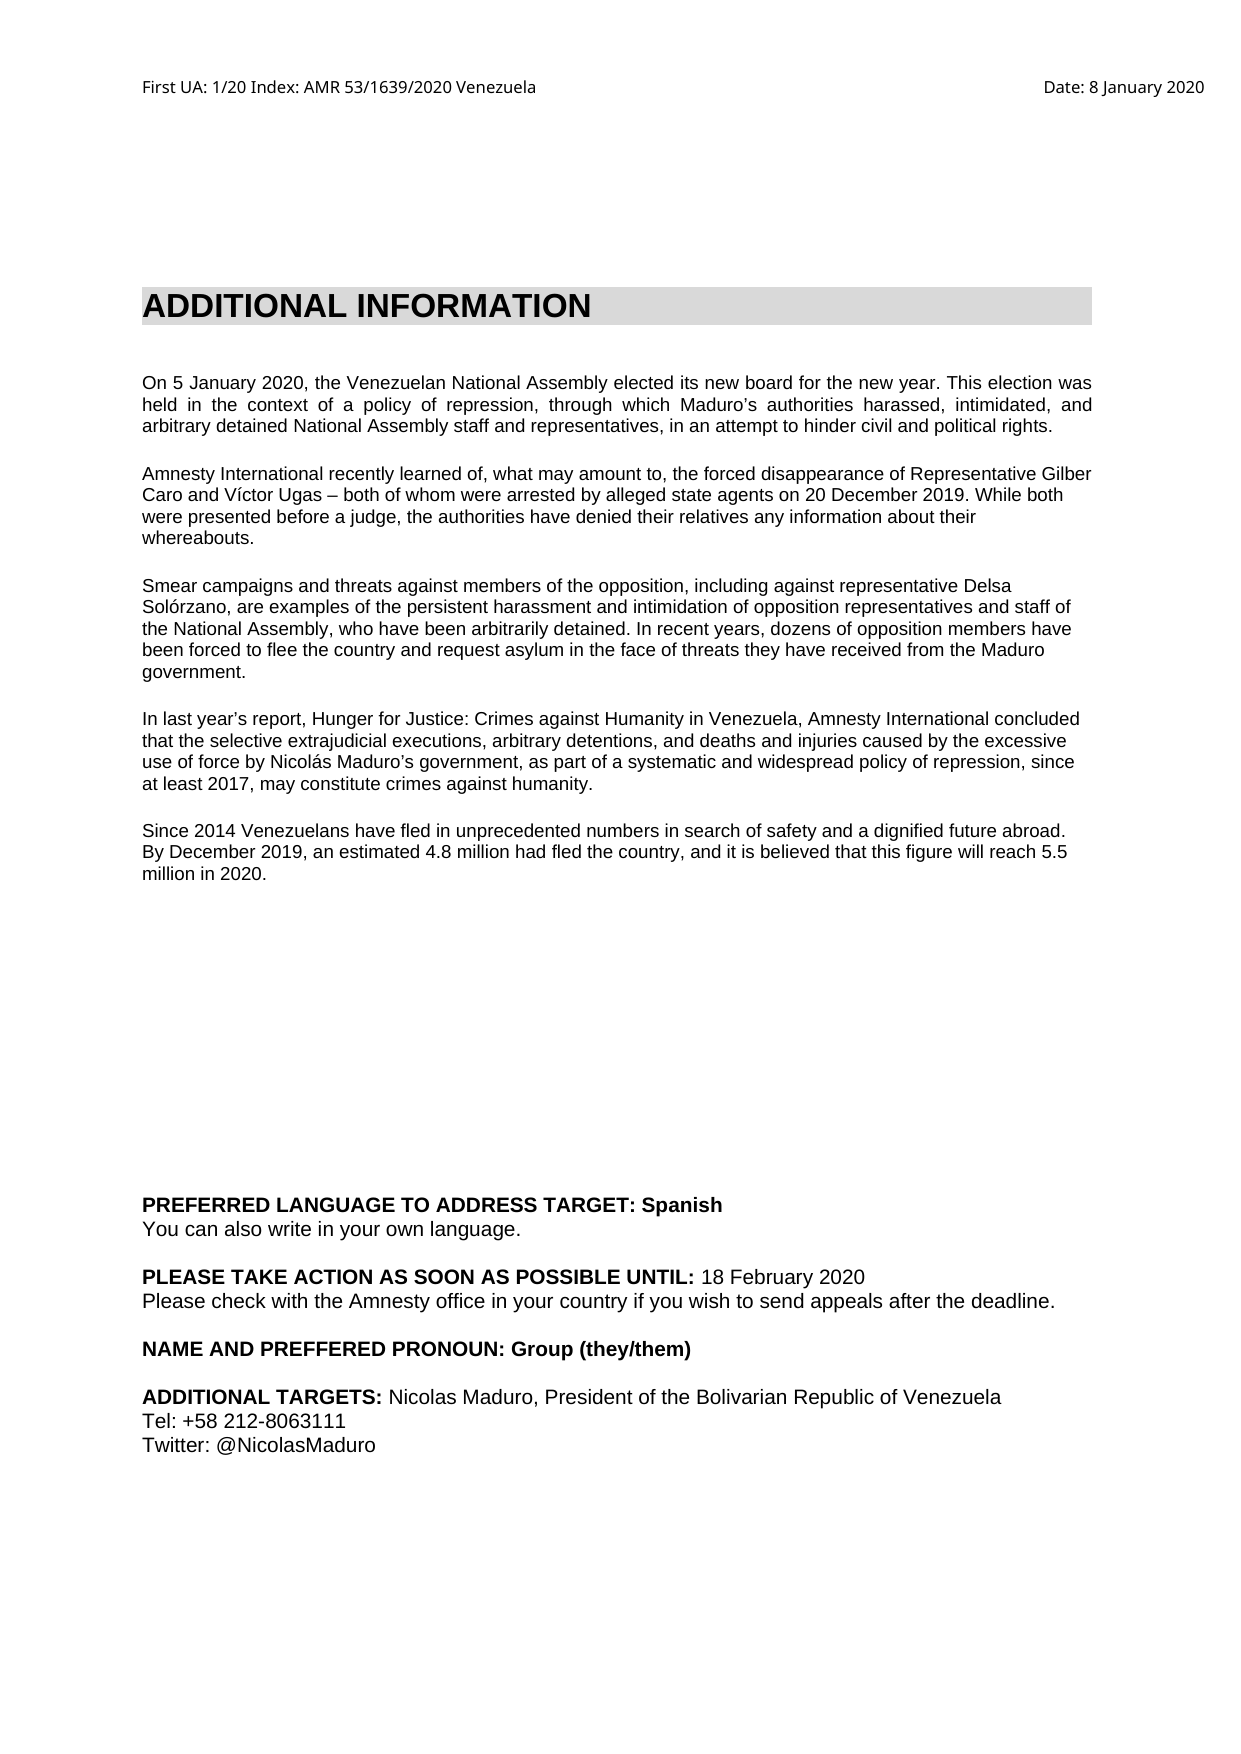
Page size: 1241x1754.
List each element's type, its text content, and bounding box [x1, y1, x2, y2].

text PLEASE TAKE ACTION AS SOON AS POSSIBLE UNTIL: 18 February 2020 [142, 1265, 1092, 1289]
text Please check with the Amnesty office in your country if you wish to send appeals after the deadline. [142, 1289, 1092, 1313]
text Amnesty International recently learned of, what may amount to, the forced disappearance of Representative Gilber Caro and Víctor Ugas – both of whom were arrested by alleged state agents on 20 December 2019. While both were presented before a judge, the authorities have denied their relatives any information about their whereabouts. [142, 462, 1092, 549]
subtitle Additional information [142, 287, 1092, 325]
text On 5 January 2020, the Venezuelan National Assembly elected its new board for the new year. This election was held in the context of a policy of repression, through which Maduro’s authorities harassed, intimidated, and arbitrary detained National Assembly staff and representatives, in an attempt to hinder civil and political rights. [142, 372, 1092, 437]
text PREFERRED LANGUAGE TO ADDRESS TARGET: Spanish [142, 1193, 1092, 1217]
text Since 2014 Venezuelans have fled in unprecedented numbers in search of safety and a dignified future abroad. By December 2019, an estimated 4.8 million had fled the country, and it is believed that this figure will reach 5.5 million in 2020. [142, 820, 1092, 884]
text In last year’s report, Hunger for Justice: Crimes against Humanity in Venezuela, Amnesty International concluded that the selective extrajudicial executions, arbitrary detentions, and deaths and injuries caused by the excessive use of force by Nicolás Maduro’s government, as part of a systematic and widespread policy of repression, since at least 2017, may constitute crimes against humanity. [142, 708, 1092, 794]
text Tel: +58 212-8063111 [142, 1409, 1092, 1433]
text You can also write in your own language. [142, 1217, 1092, 1241]
text Smear campaigns and threats against members of the opposition, including against representative Delsa Solórzano, are examples of the persistent harassment and intimidation of opposition representatives and staff of the National Assembly, who have been arbitrarily detained. In recent years, dozens of opposition members have been forced to flee the country and request asylum in the face of threats they have received from the Maduro government. [142, 574, 1092, 682]
text NAME AND PREFFERED PRONOUN: Group (they/them) [142, 1337, 1092, 1361]
text Twitter: @NicolasMaduro [142, 1433, 1092, 1457]
text ADDITIONAL TARGETS: Nicolas Maduro, President of the Bolivarian Republic of Venezuela [142, 1385, 1092, 1409]
